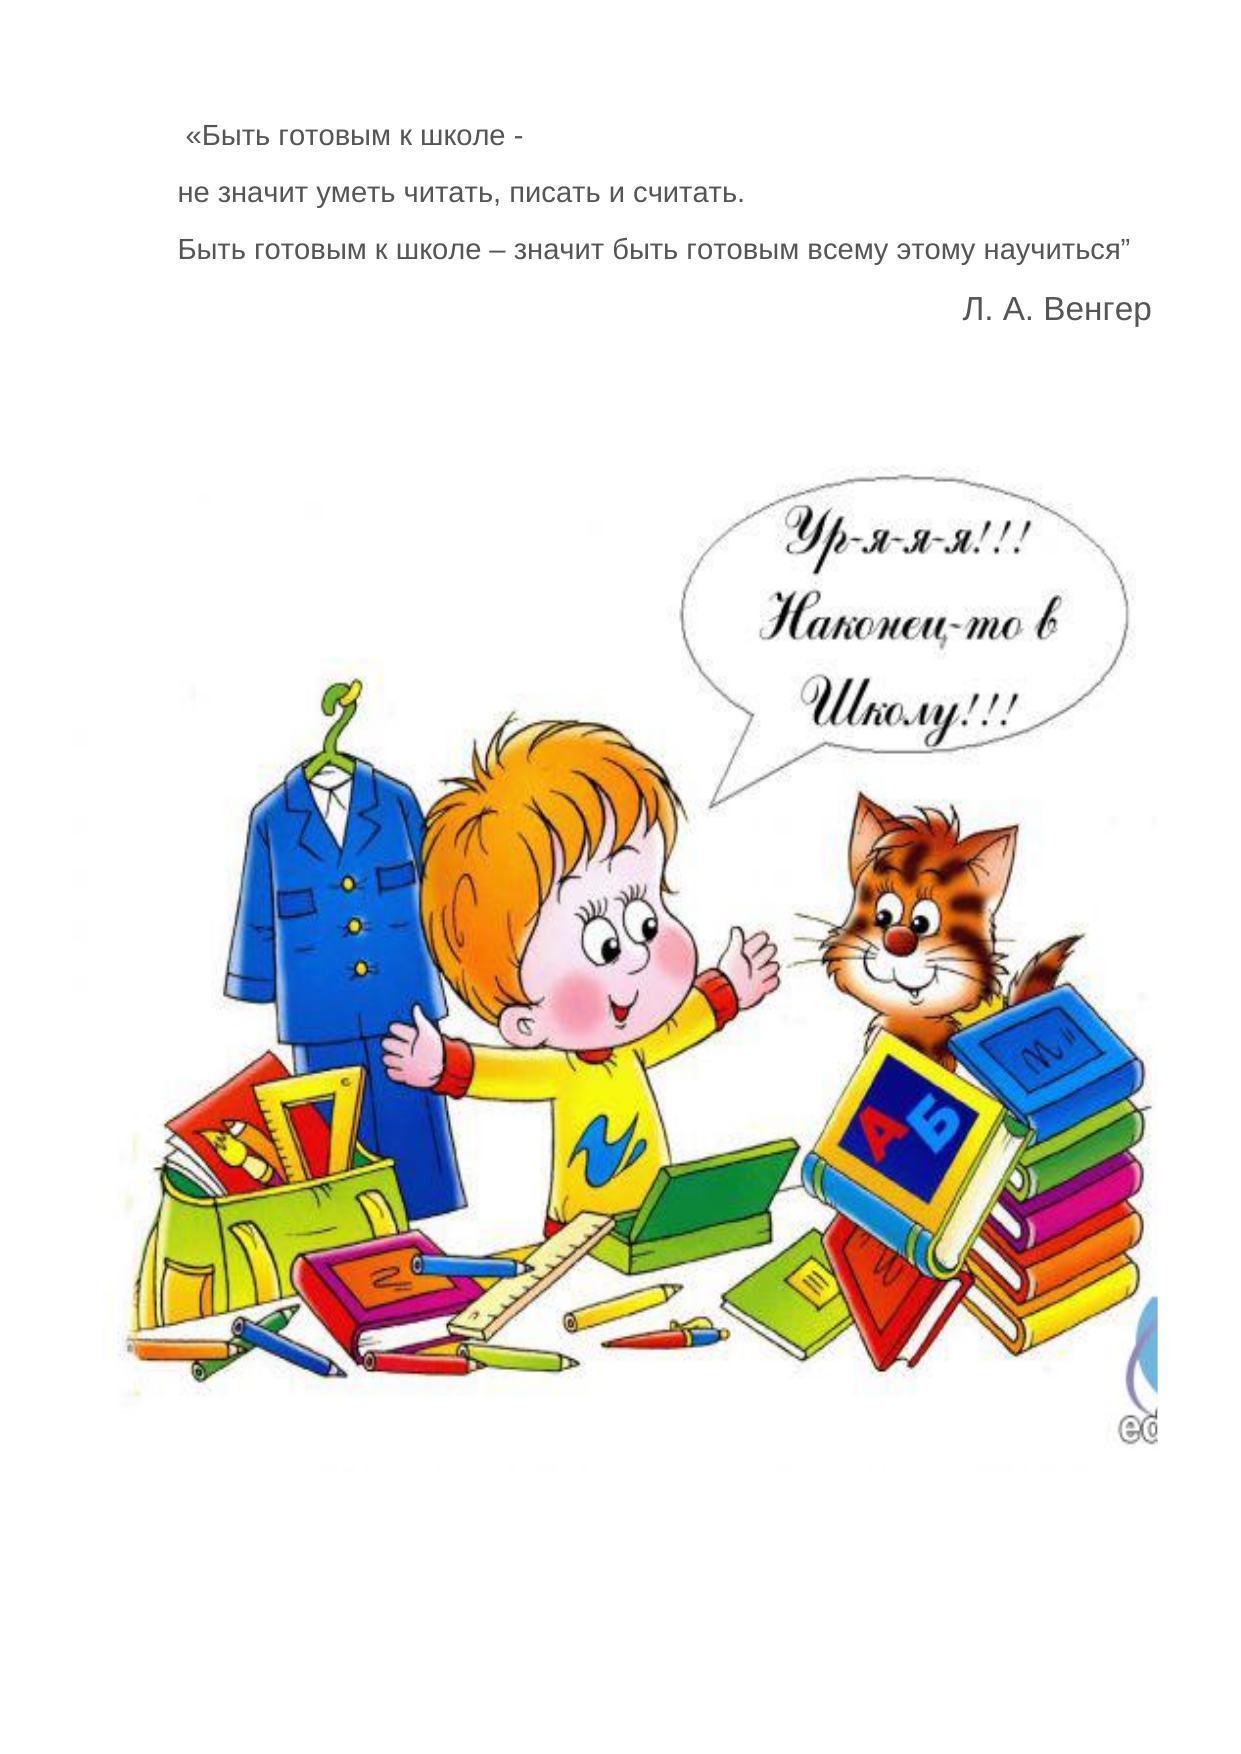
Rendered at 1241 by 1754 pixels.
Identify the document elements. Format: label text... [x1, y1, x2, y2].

text Быть готовым к школе – значит быть готовым всему этому научиться” [177, 232, 1152, 266]
text Л. А. Венгер [177, 289, 1152, 327]
text не значит уметь читать, писать и считать. [177, 175, 1152, 209]
text «Быть готовым к школе - [177, 118, 1152, 152]
picture [71, 414, 1158, 1473]
